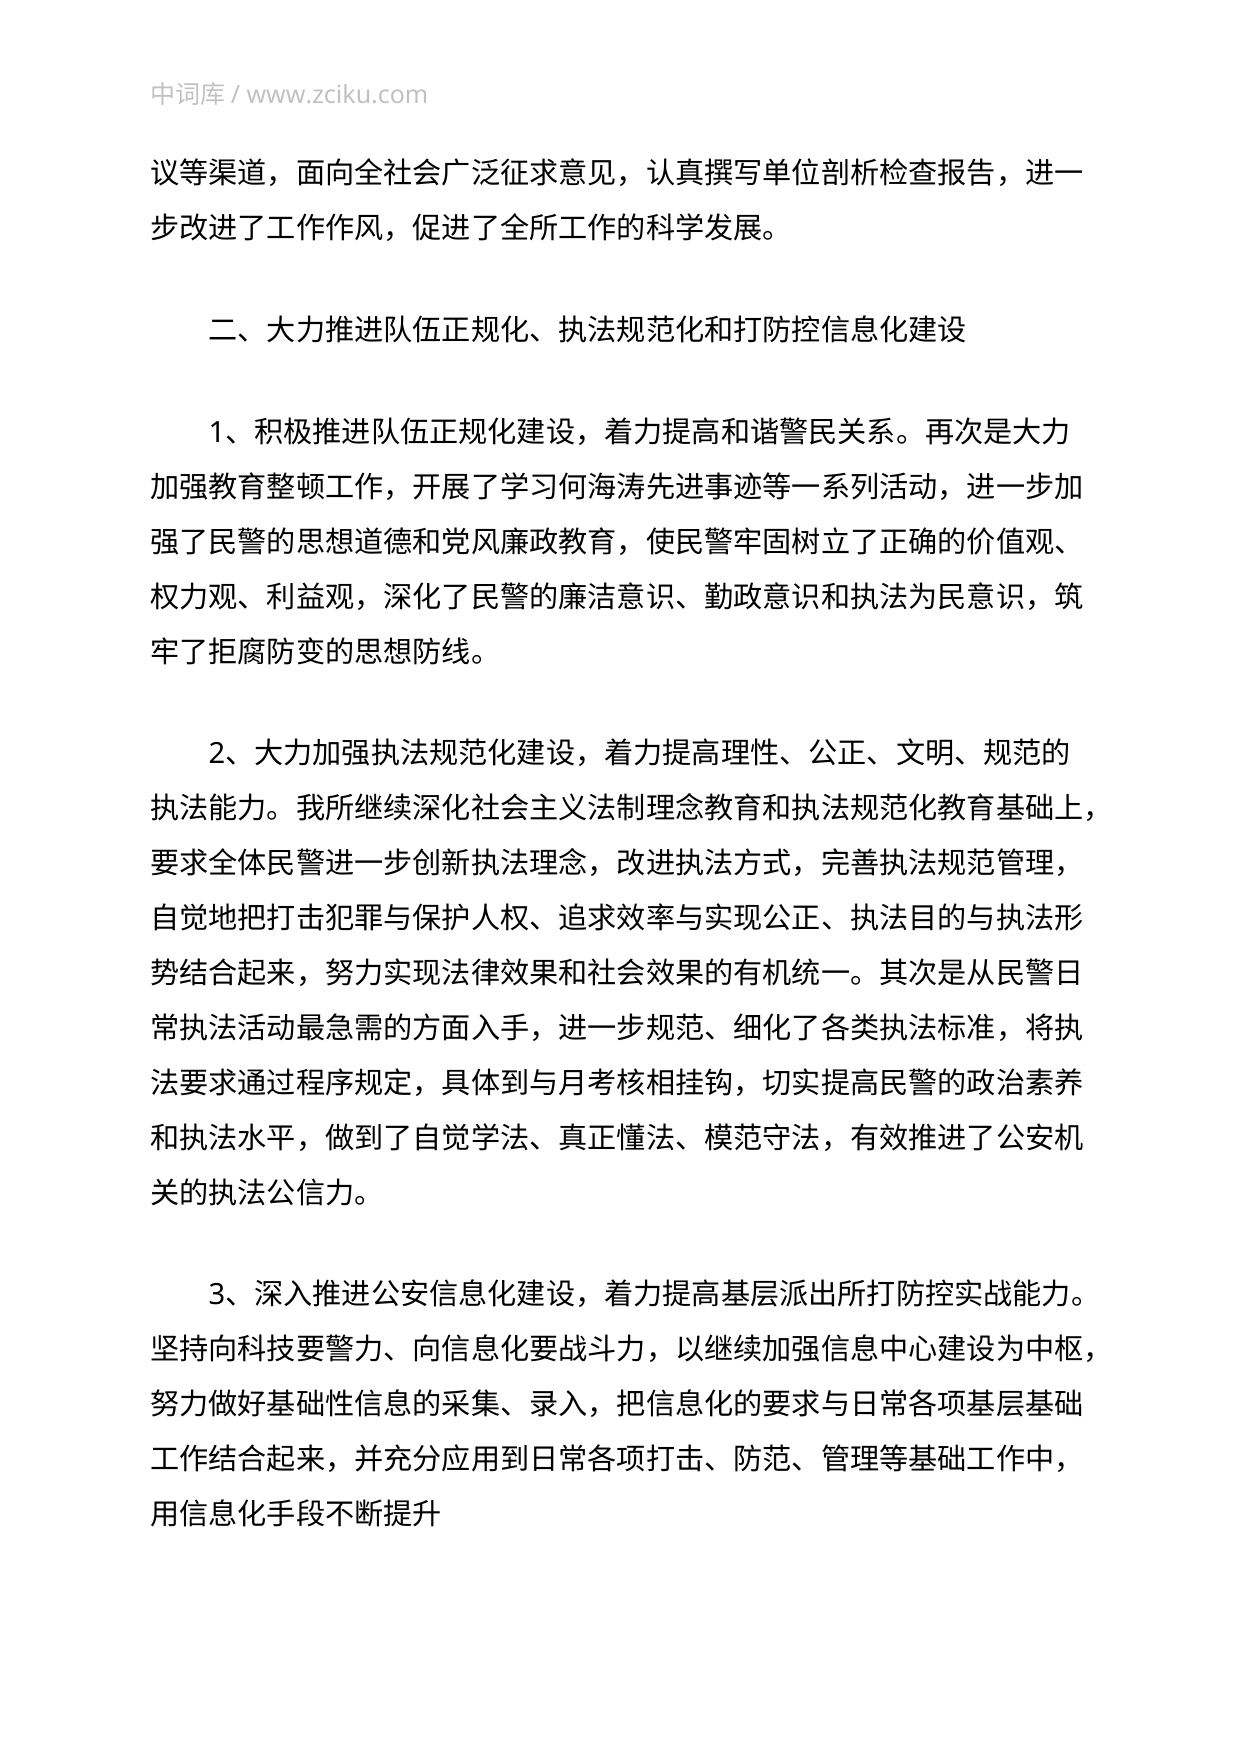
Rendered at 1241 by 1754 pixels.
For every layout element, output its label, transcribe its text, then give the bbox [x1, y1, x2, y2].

text 1、积极推进队伍正规化建设，着力提高和谐警民关系。再次是大力加强教育整顿工作，开展了学习何海涛先进事迹等一系列活动，进一步加强了民警的思想道德和党风廉政教育，使民警牢固树立了正确的价值观、权力观、利益观，深化了民警的廉洁意识、勤政意识和执法为民意识，筑牢了拒腐防变的思想防线。 [150, 408, 1090, 670]
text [150, 150, 1090, 247]
text 二、大力推进队伍正规化、执法规范化和打防控信息化建设 [150, 307, 1090, 349]
text 3、深入推进公安信息化建设，着力提高基层派出所打防控实战能力。坚持向科技要警力、向信息化要战斗力，以继续加强信息中心建设为中枢，努力做好基础性信息的采集、录入，把信息化的要求与日常各项基层基础工作结合起来，并充分应用到日常各项打击、防范、管理等基础工作中，用信息化手段不断提升 [150, 1271, 1090, 1533]
text 2、大力加强执法规范化建设，着力提高理性、公正、文明、规范的执法能力。我所继续深化社会主义法制理念教育和执法规范化教育基础上，要求全体民警进一步创新执法理念，改进执法方式，完善执法规范管理，自觉地把打击犯罪与保护人权、追求效率与实现公正、执法目的与执法形势结合起来，努力实现法律效果和社会效果的有机统一。其次是从民警日常执法活动最急需的方面入手，进一步规范、细化了各类执法标准，将执法要求通过程序规定，具体到与月考核相挂钩，切实提高民警的政治素养和执法水平，做到了自觉学法、真正懂法、模范守法，有效推进了公安机关的执法公信力。 [150, 730, 1090, 1211]
